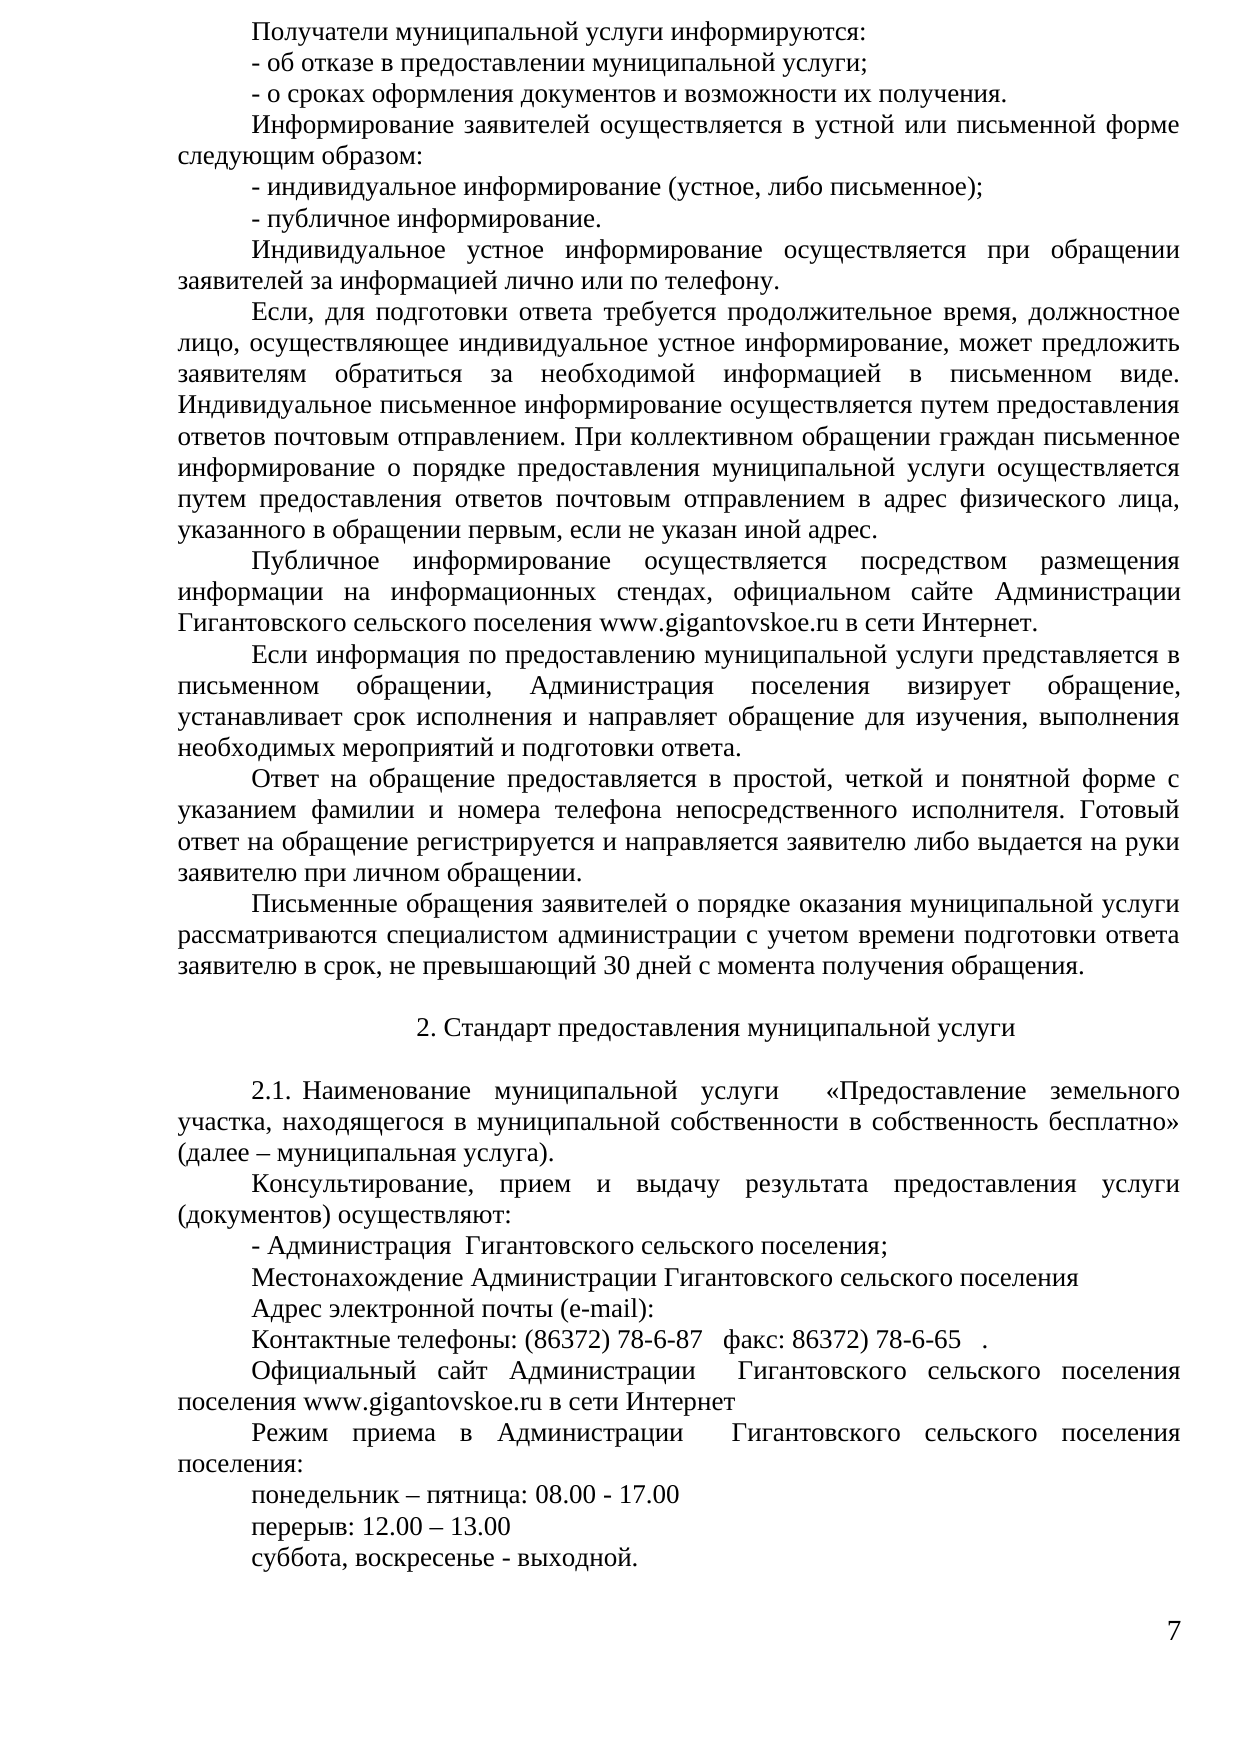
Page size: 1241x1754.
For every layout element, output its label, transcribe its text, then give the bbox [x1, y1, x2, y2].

text 2.1. Наименование муниципальной услуги «Предоставление земельного участка, находящегося в муниципальной собственности в собственность бесплатно» (далее – муниципальная услуга). [177, 1074, 1181, 1167]
text Если информация по предоставлению муниципальной услуги представляется в письменном обращении, Администрация поселения визирует обращение, устанавливает срок исполнения и направляет обращение для изучения, выполнения необходимых мероприятий и подготовки ответа. [177, 638, 1181, 762]
text Публичное информирование осуществляется посредством размещения информации на информационных стендах, официальном сайте Администрации Гигантовского сельского поселения www.gigantovskoe.ru в сети Интернет. [177, 544, 1181, 638]
text - об отказе в предоставлении муниципальной услуги; [177, 46, 1181, 77]
text 2. Стандарт предоставления муниципальной услуги [177, 1011, 1181, 1043]
text Ответ на обращение предоставляется в простой, четкой и понятной форме с указанием фамилии и номера телефона непосредственного исполнителя. Готовый ответ на обращение регистрируется и направляется заявителю либо выдается на руки заявителю при личном обращении. [177, 762, 1181, 887]
text Если, для подготовки ответа требуется продолжительное время, должностное лицо, осуществляющее индивидуальное устное информирование, может предложить заявителям обратиться за необходимой информацией в письменном виде. Индивидуальное письменное информирование осуществляется путем предоставления ответов почтовым отправлением. При коллективном обращении граждан письменное информирование о порядке предоставления муниципальной услуги осуществляется путем предоставления ответов почтовым отправлением в адрес физического лица, указанного в обращении первым, если не указан иной адрес. [177, 295, 1181, 544]
text Консультирование, прием и выдачу результата предоставления услуги (документов) осуществляют: [177, 1167, 1181, 1229]
text - о сроках оформления документов и возможности их получения. [177, 77, 1181, 108]
text понедельник – пятница: 08.00 - 17.00 [177, 1479, 1181, 1510]
text - публичное информирование. [177, 202, 1181, 233]
text Получатели муниципальной услуги информируются: [177, 15, 1181, 46]
text Адрес электронной почты (e-mail): [177, 1292, 1181, 1323]
text Индивидуальное устное информирование осуществляется при обращении заявителей за информацией лично или по телефону. [177, 233, 1181, 295]
text суббота, воскресенье - выходной. [177, 1541, 1181, 1572]
text - индивидуальное информирование (устное, либо письменное); [177, 171, 1181, 202]
text Информирование заявителей осуществляется в устной или письменной форме следующим образом: [177, 108, 1181, 171]
text Местонахождение Администрации Гигантовского сельского поселения [177, 1261, 1181, 1292]
text перерыв: 12.00 – 13.00 [177, 1510, 1181, 1541]
text Официальный сайт Администрации Гигантовского сельского поселения поселения www.gigantovskoe.ru в сети Интернет [177, 1354, 1181, 1416]
text Режим приема в Администрации Гигантовского сельского поселения поселения: [177, 1416, 1181, 1479]
text Контактные телефоны: (86372) 78-6-87 факс: 86372) 78-6-65 . [177, 1323, 1181, 1354]
text - Администрация Гигантовского сельского поселения; [177, 1229, 1181, 1261]
text Письменные обращения заявителей о порядке оказания муниципальной услуги рассматриваются специалистом администрации с учетом времени подготовки ответа заявителю в срок, не превышающий 30 дней с момента получения обращения. [177, 887, 1181, 980]
